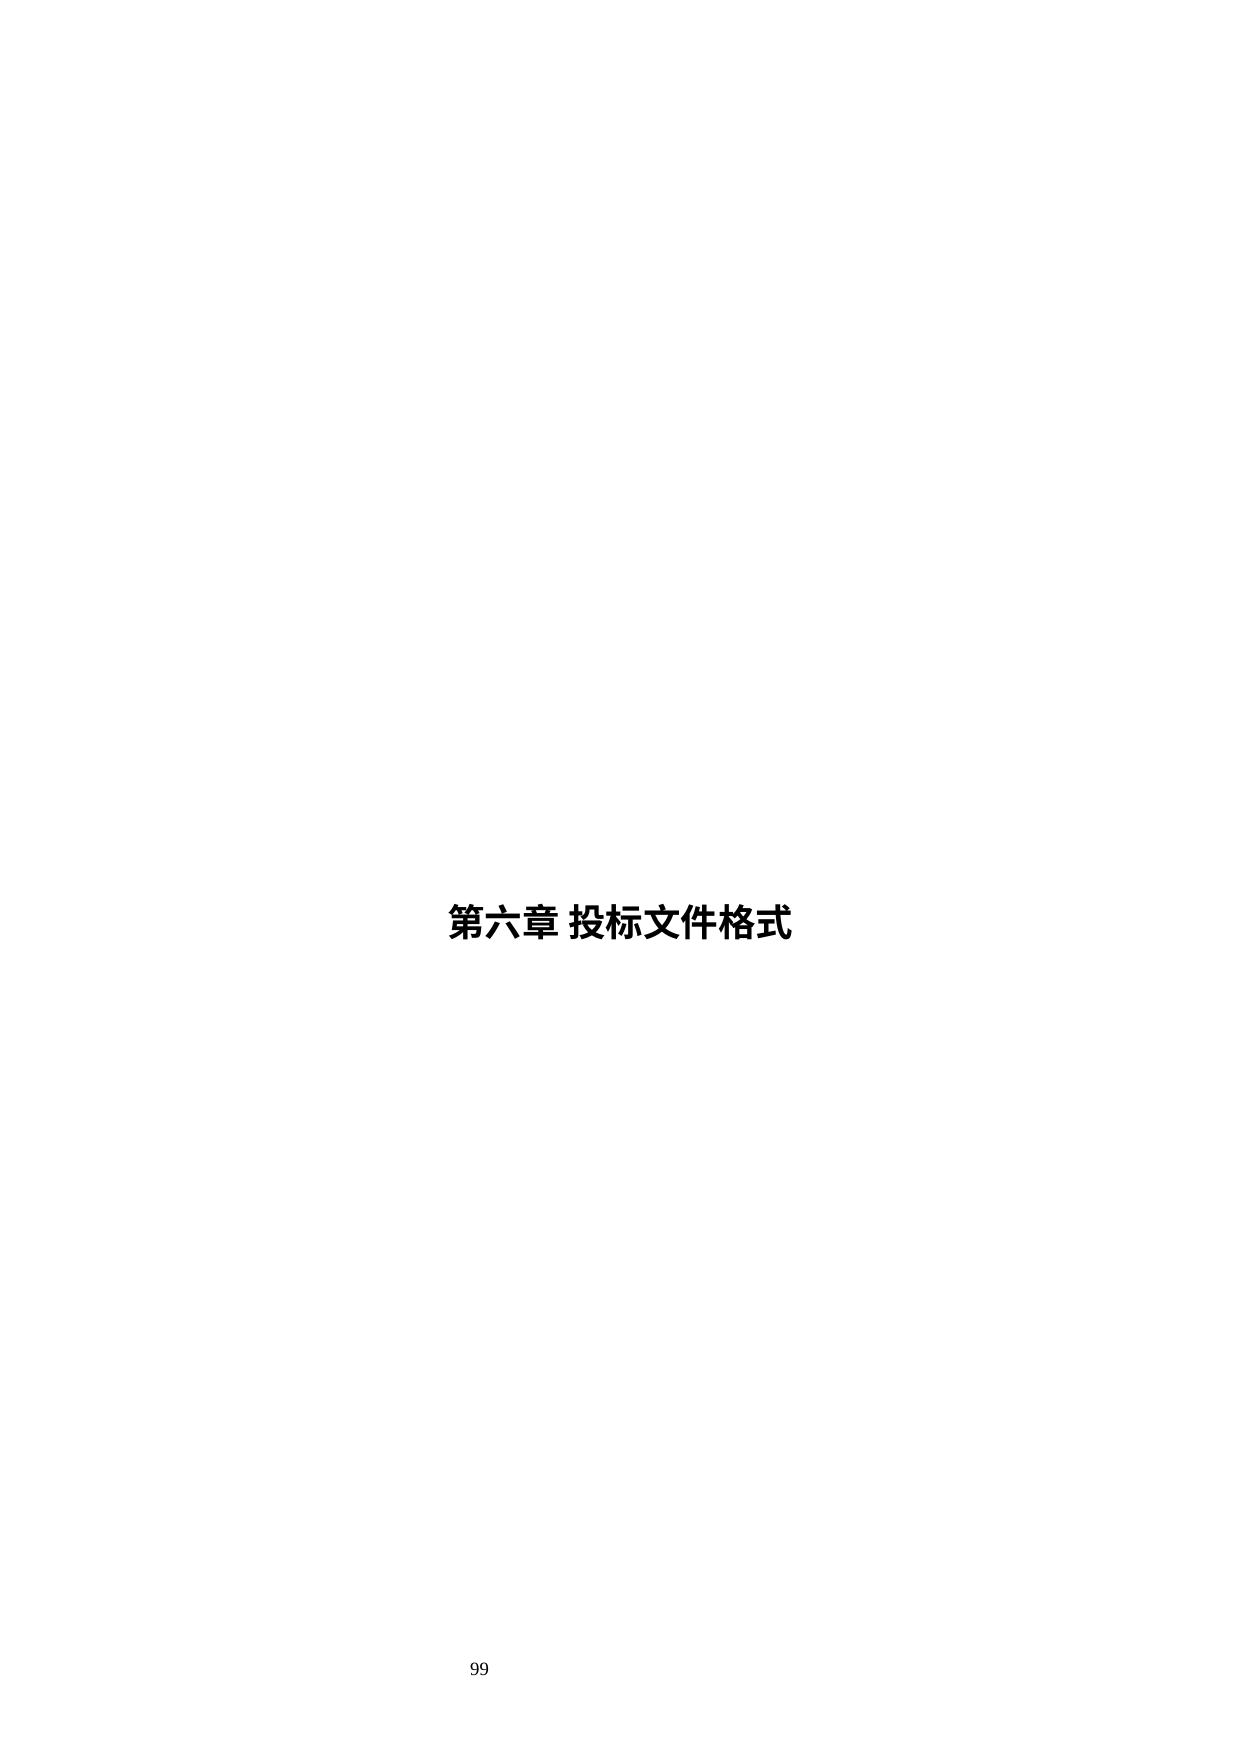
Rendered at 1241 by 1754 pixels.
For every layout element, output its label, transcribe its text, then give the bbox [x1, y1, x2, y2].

text 第六章 投标文件格式 [118, 886, 1122, 954]
